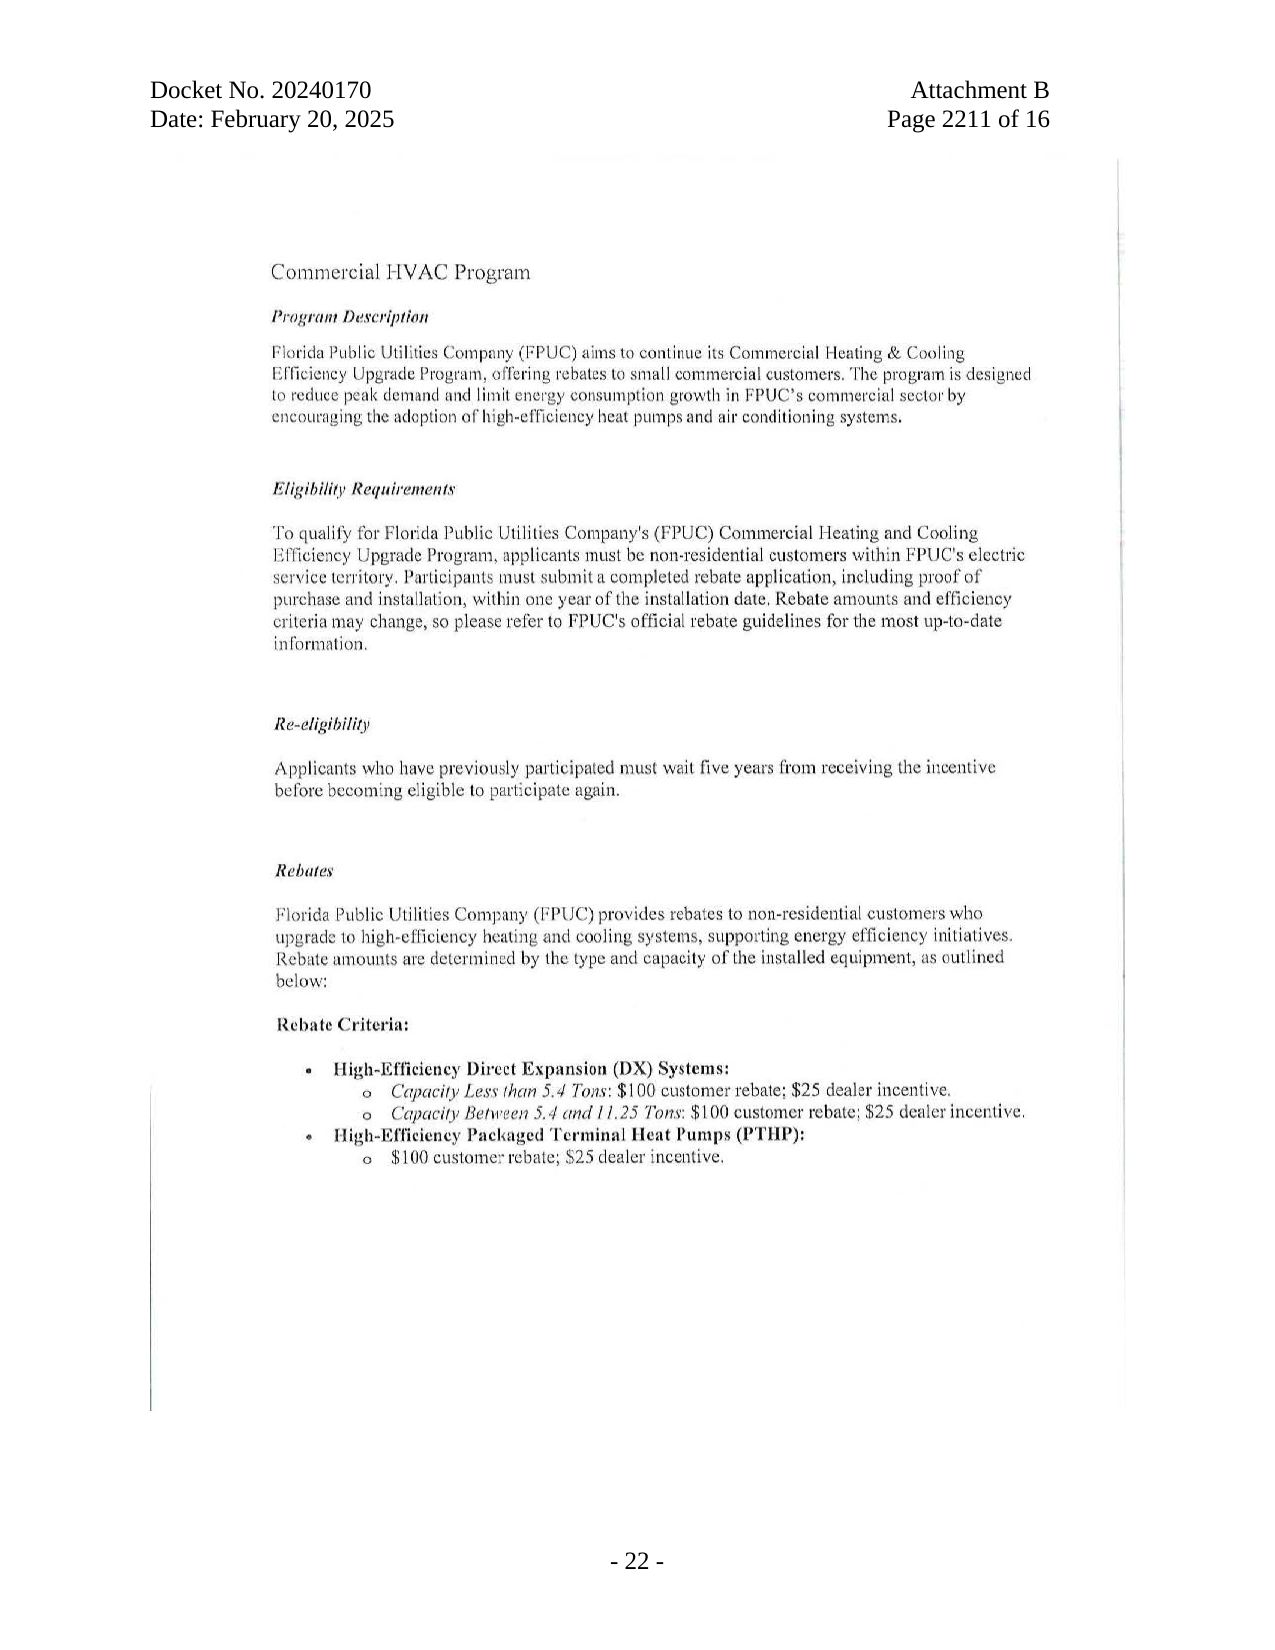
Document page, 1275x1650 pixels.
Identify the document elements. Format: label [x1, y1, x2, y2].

picture [150, 150, 1125, 1411]
